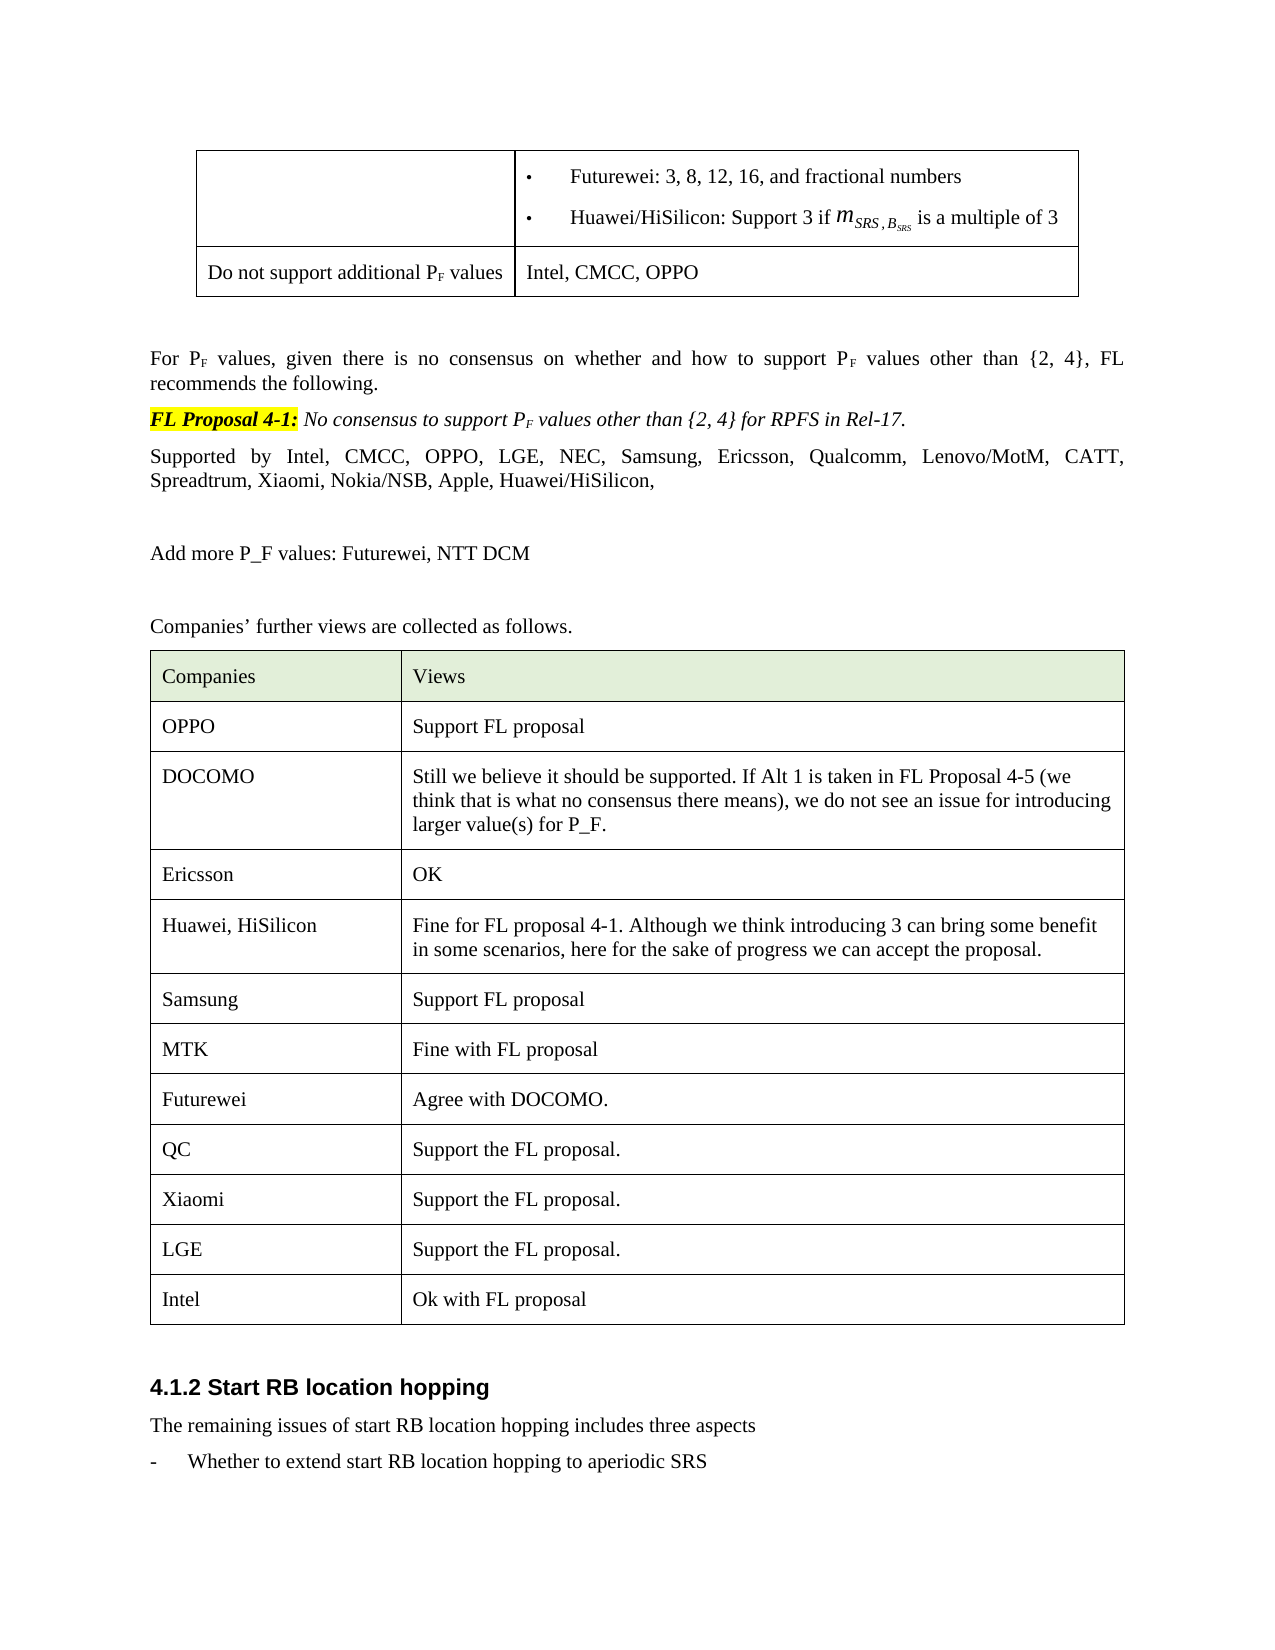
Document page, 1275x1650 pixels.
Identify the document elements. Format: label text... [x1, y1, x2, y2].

table_cell Support the FL proposal. [402, 1125, 1124, 1173]
table_cell Support the FL proposal. [402, 1225, 1124, 1274]
text For PF values, given there is no consensus on whether and how to support PF values other than {2, 4}, FL recommends the following. [150, 346, 1125, 394]
table_cell LGE [151, 1225, 401, 1274]
table_header Views [402, 651, 1124, 701]
text Add more P_F values: Futurewei, NTT DCM [150, 541, 1125, 565]
table_cell Xiaomi [151, 1175, 401, 1224]
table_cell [197, 151, 514, 246]
table_cell Support FL proposal [402, 702, 1124, 751]
table_cell Support FL proposal [402, 974, 1124, 1023]
table_cell Intel, CMCC, OPPO [516, 247, 1078, 296]
text FL Proposal 4-1: No consensus to support PF values other than {2, 4} for RPFS in Rel-17. [298, 407, 1125, 431]
table_cell Agree with DOCOMO. [402, 1074, 1124, 1123]
table_cell Support the FL proposal. [402, 1175, 1124, 1224]
table_cell Samsung [151, 974, 401, 1023]
text Companies’ further views are collected as follows. [150, 614, 1125, 638]
text The remaining issues of start RB location hopping includes three aspects [150, 1413, 1125, 1437]
table_cell DOCOMO [151, 752, 401, 849]
table_cell Huawei, HiSilicon [151, 900, 401, 973]
subtitle 4.1.2 Start RB location hopping [150, 1374, 1125, 1400]
list Whether to extend start RB location hopping to aperiodic SRS [150, 1449, 1125, 1473]
text Supported by Intel, CMCC, OPPO, LGE, NEC, Samsung, Ericsson, Qualcomm, Lenovo/MotM, CATT, Spreadtrum, Xiaomi, Nokia/NSB, Apple, Huawei/HiSilicon, [150, 443, 1125, 492]
table_cell Intel [151, 1275, 401, 1324]
table_cell OK [402, 850, 1124, 899]
table_cell Fine for FL proposal 4-1. Although we think introducing 3 can bring some benefit in some scenarios, here for the sake of progress we can accept the proposal. [402, 900, 1124, 973]
table_cell QC [151, 1125, 401, 1173]
table_cell Do not support additional PF values [197, 247, 514, 296]
table_cell MTK [151, 1024, 401, 1073]
table_cell Fine with FL proposal [402, 1024, 1124, 1073]
table_cell Still we believe it should be supported. If Alt 1 is taken in FL Proposal 4-5 (we think that is what no consensus there means), we do not see an issue for introducing larger value(s) for P_F. [402, 752, 1124, 849]
table_cell Ericsson [151, 850, 401, 899]
table_header Companies [151, 651, 401, 701]
table_cell OPPO [151, 702, 401, 751]
table_cell Ok with FL proposal [402, 1275, 1124, 1324]
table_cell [516, 151, 1078, 246]
table_cell Futurewei [151, 1074, 401, 1123]
